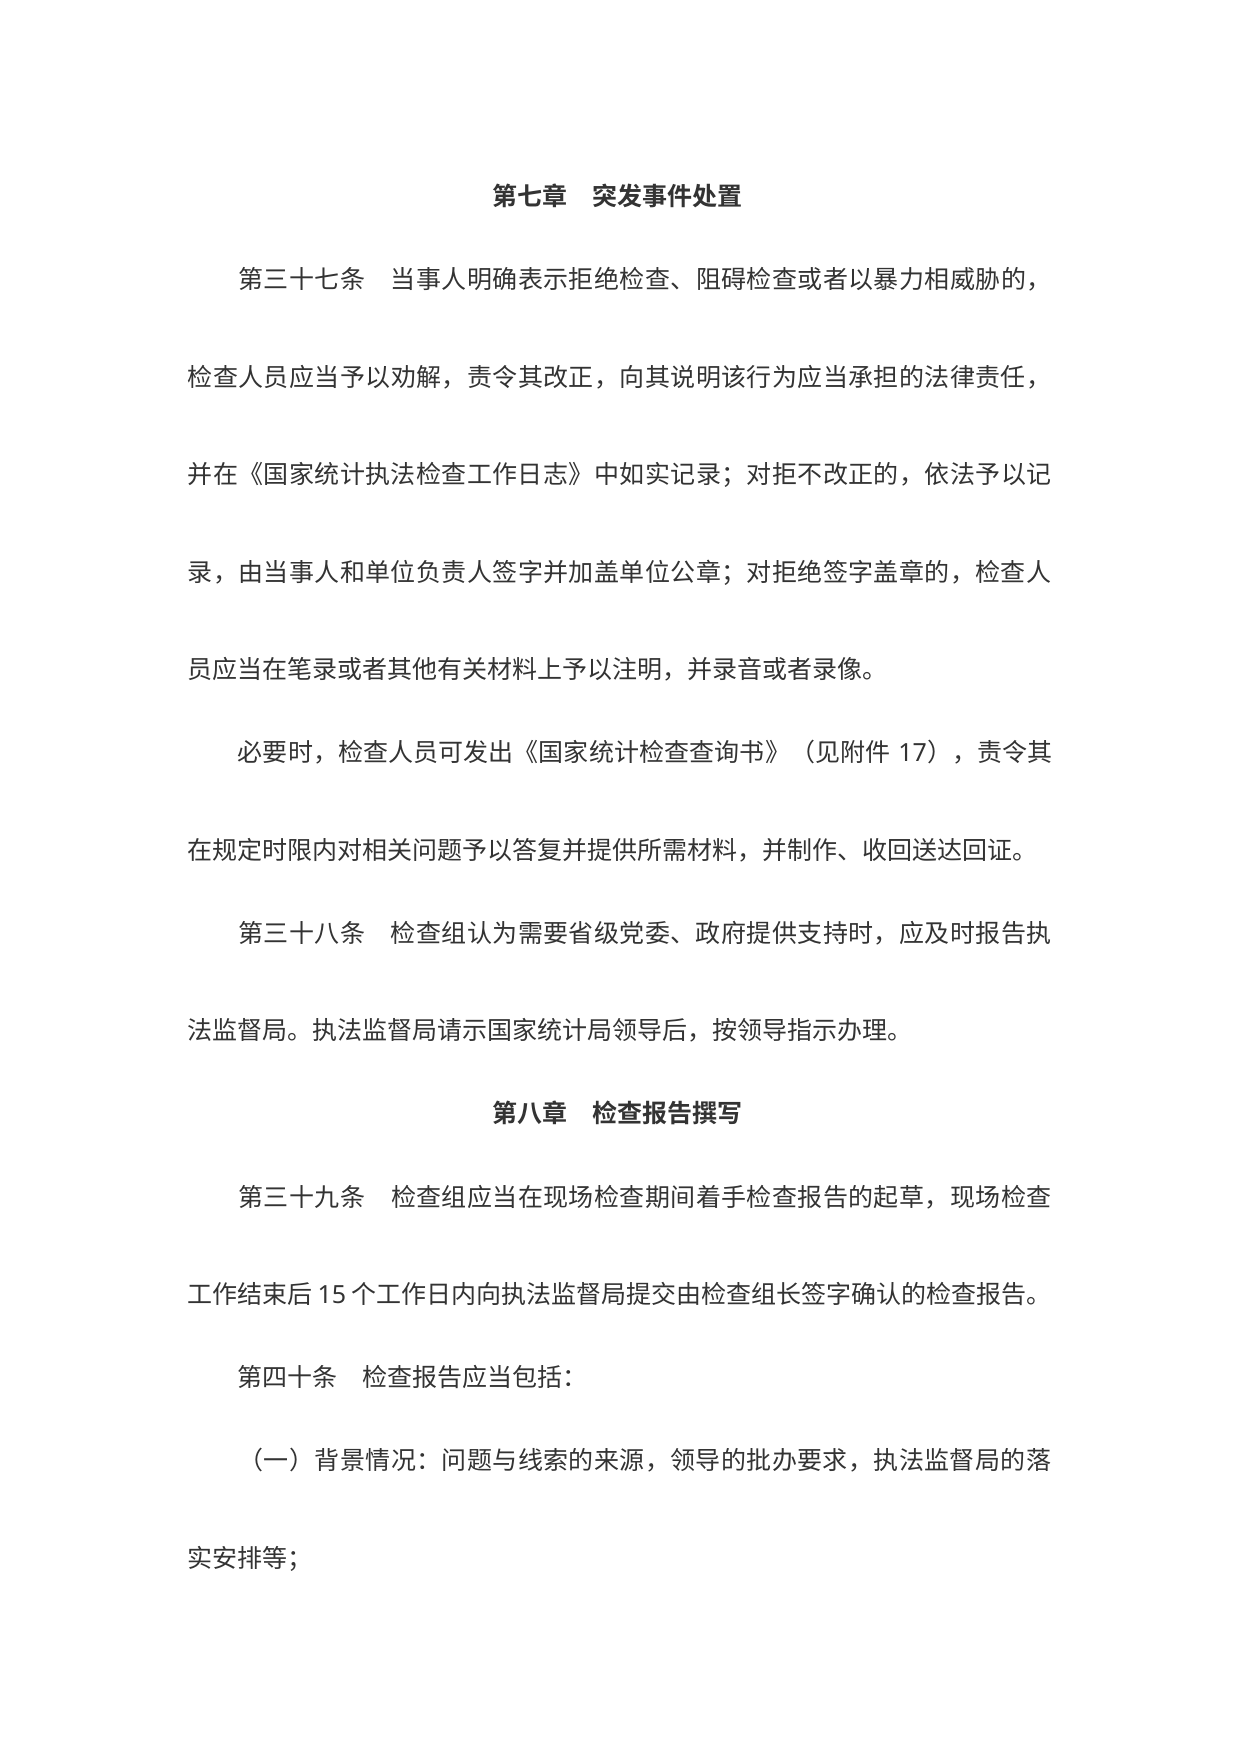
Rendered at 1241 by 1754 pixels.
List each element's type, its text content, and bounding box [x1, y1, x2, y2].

text 第四十条 检查报告应当包括： [187, 1343, 1053, 1408]
text 第七章 突发事件处置 [187, 162, 1053, 227]
text 第三十七条 当事人明确表示拒绝检查、阻碍检查或者以暴力相威胁的，检查人员应当予以劝解，责令其改正，向其说明该行为应当承担的法律责任，并在《国家统计执法检查工作日志》中如实记录；对拒不改正的，依法予以记录，由当事人和单位负责人签字并加盖单位公章；对拒绝签字盖章的，检查人员应当在笔录或者其他有关材料上予以注明，并录音或者录像。 [187, 245, 1053, 700]
text （一）背景情况：问题与线索的来源，领导的批办要求，执法监督局的落实安排等； [187, 1426, 1053, 1589]
text 必要时，检查人员可发出《国家统计检查查询书》（见附件17），责令其在规定时限内对相关问题予以答复并提供所需材料，并制作、收回送达回证。 [187, 718, 1053, 881]
text 第八章 检查报告撰写 [187, 1079, 1053, 1144]
text 第三十九条 检查组应当在现场检查期间着手检查报告的起草，现场检查工作结束后15个工作日内向执法监督局提交由检查组长签字确认的检查报告。 [187, 1163, 1053, 1325]
text 第三十八条 检查组认为需要省级党委、政府提供支持时，应及时报告执法监督局。执法监督局请示国家统计局领导后，按领导指示办理。 [187, 899, 1053, 1061]
